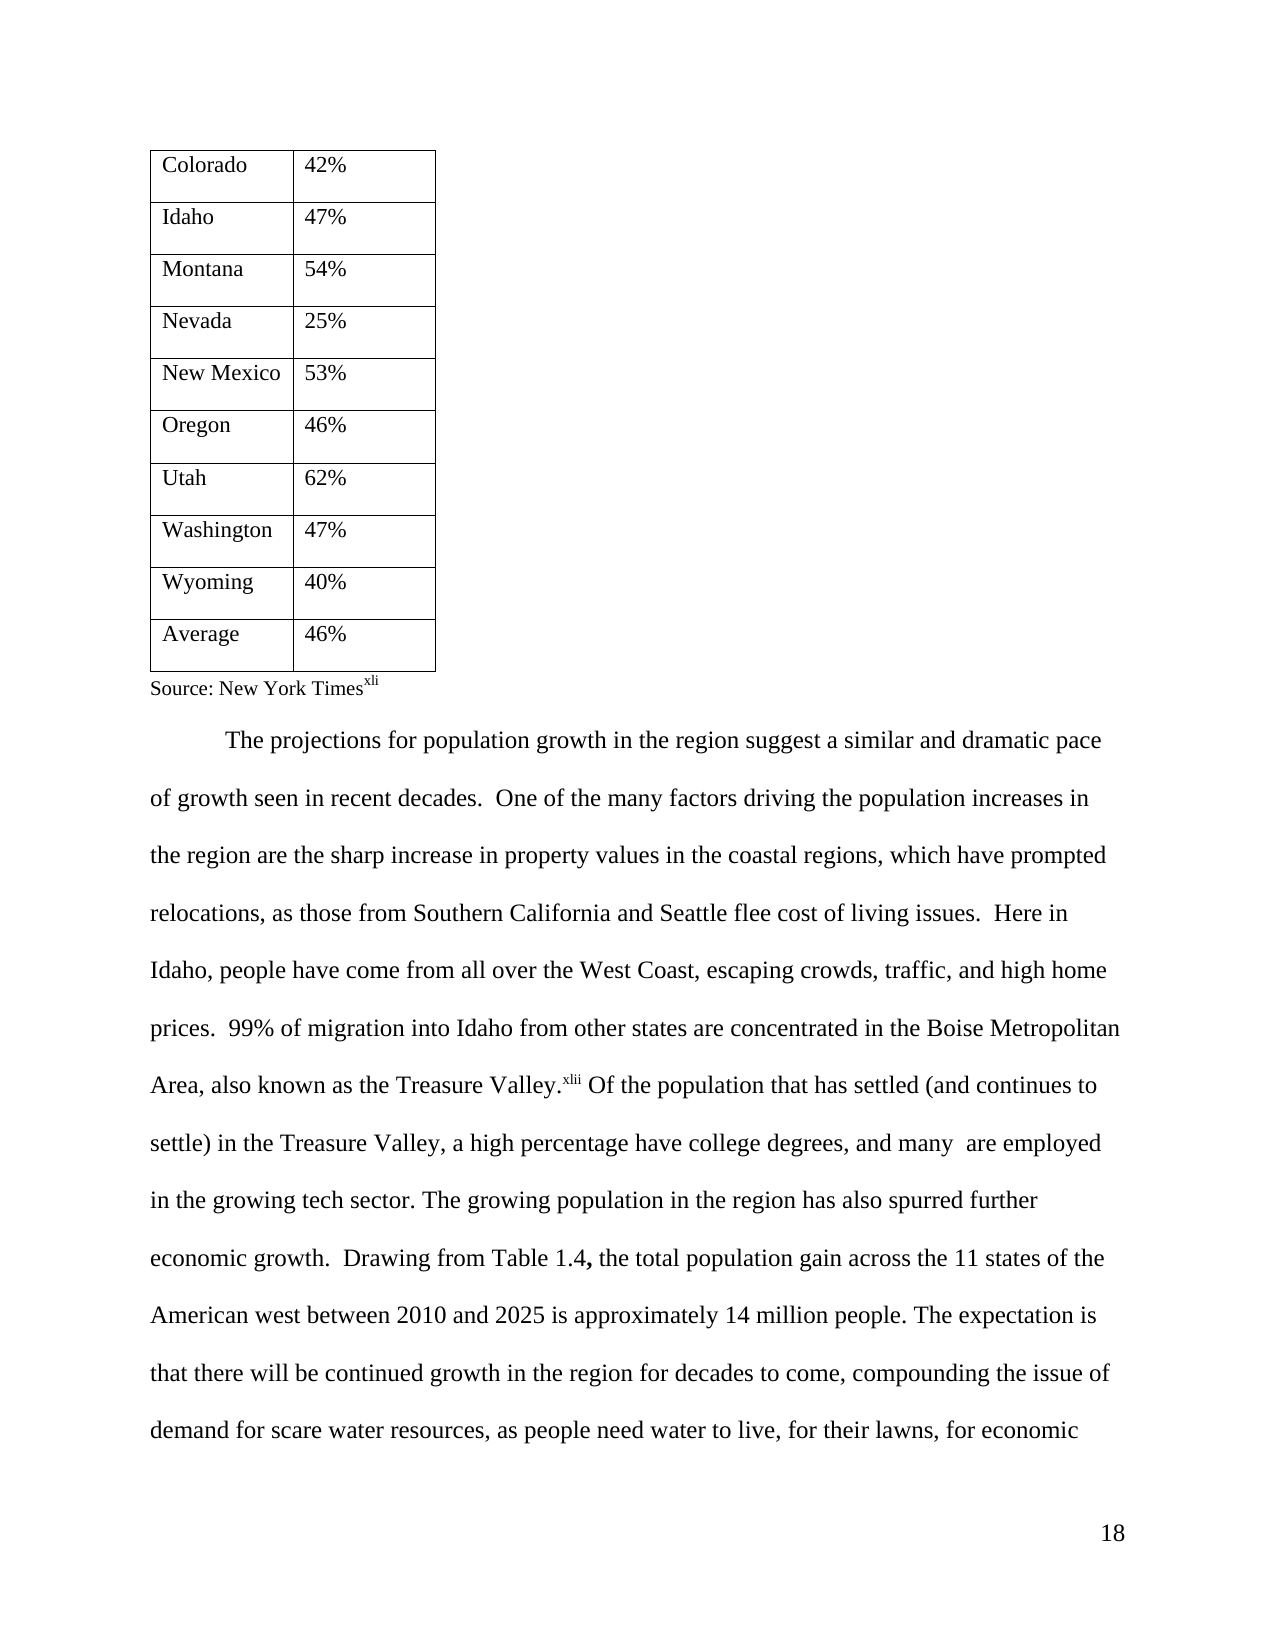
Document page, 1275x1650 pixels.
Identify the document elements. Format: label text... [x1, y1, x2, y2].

table_cell Colorado [151, 151, 293, 202]
table_cell 25% [294, 307, 435, 358]
table_cell Wyoming [151, 568, 293, 619]
table_cell 54% [294, 255, 435, 306]
table_cell Idaho [151, 203, 293, 254]
table_cell 42% [294, 151, 435, 202]
table_cell 46% [294, 620, 435, 671]
table_cell Washington [151, 516, 293, 567]
table_cell 47% [294, 203, 435, 254]
table_cell 47% [294, 516, 435, 567]
table_cell Montana [151, 255, 293, 306]
table_cell Average [151, 620, 293, 671]
table_cell 53% [294, 359, 435, 410]
table_cell 46% [294, 411, 435, 462]
table_cell Utah [151, 464, 293, 514]
table_cell New Mexico [151, 359, 293, 410]
table_cell Nevada [151, 307, 293, 358]
text Source: New York Times [150, 672, 1125, 701]
table_cell 40% [294, 568, 435, 619]
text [150, 726, 1125, 1444]
table_cell Oregon [151, 411, 293, 462]
table_cell 62% [294, 464, 435, 514]
